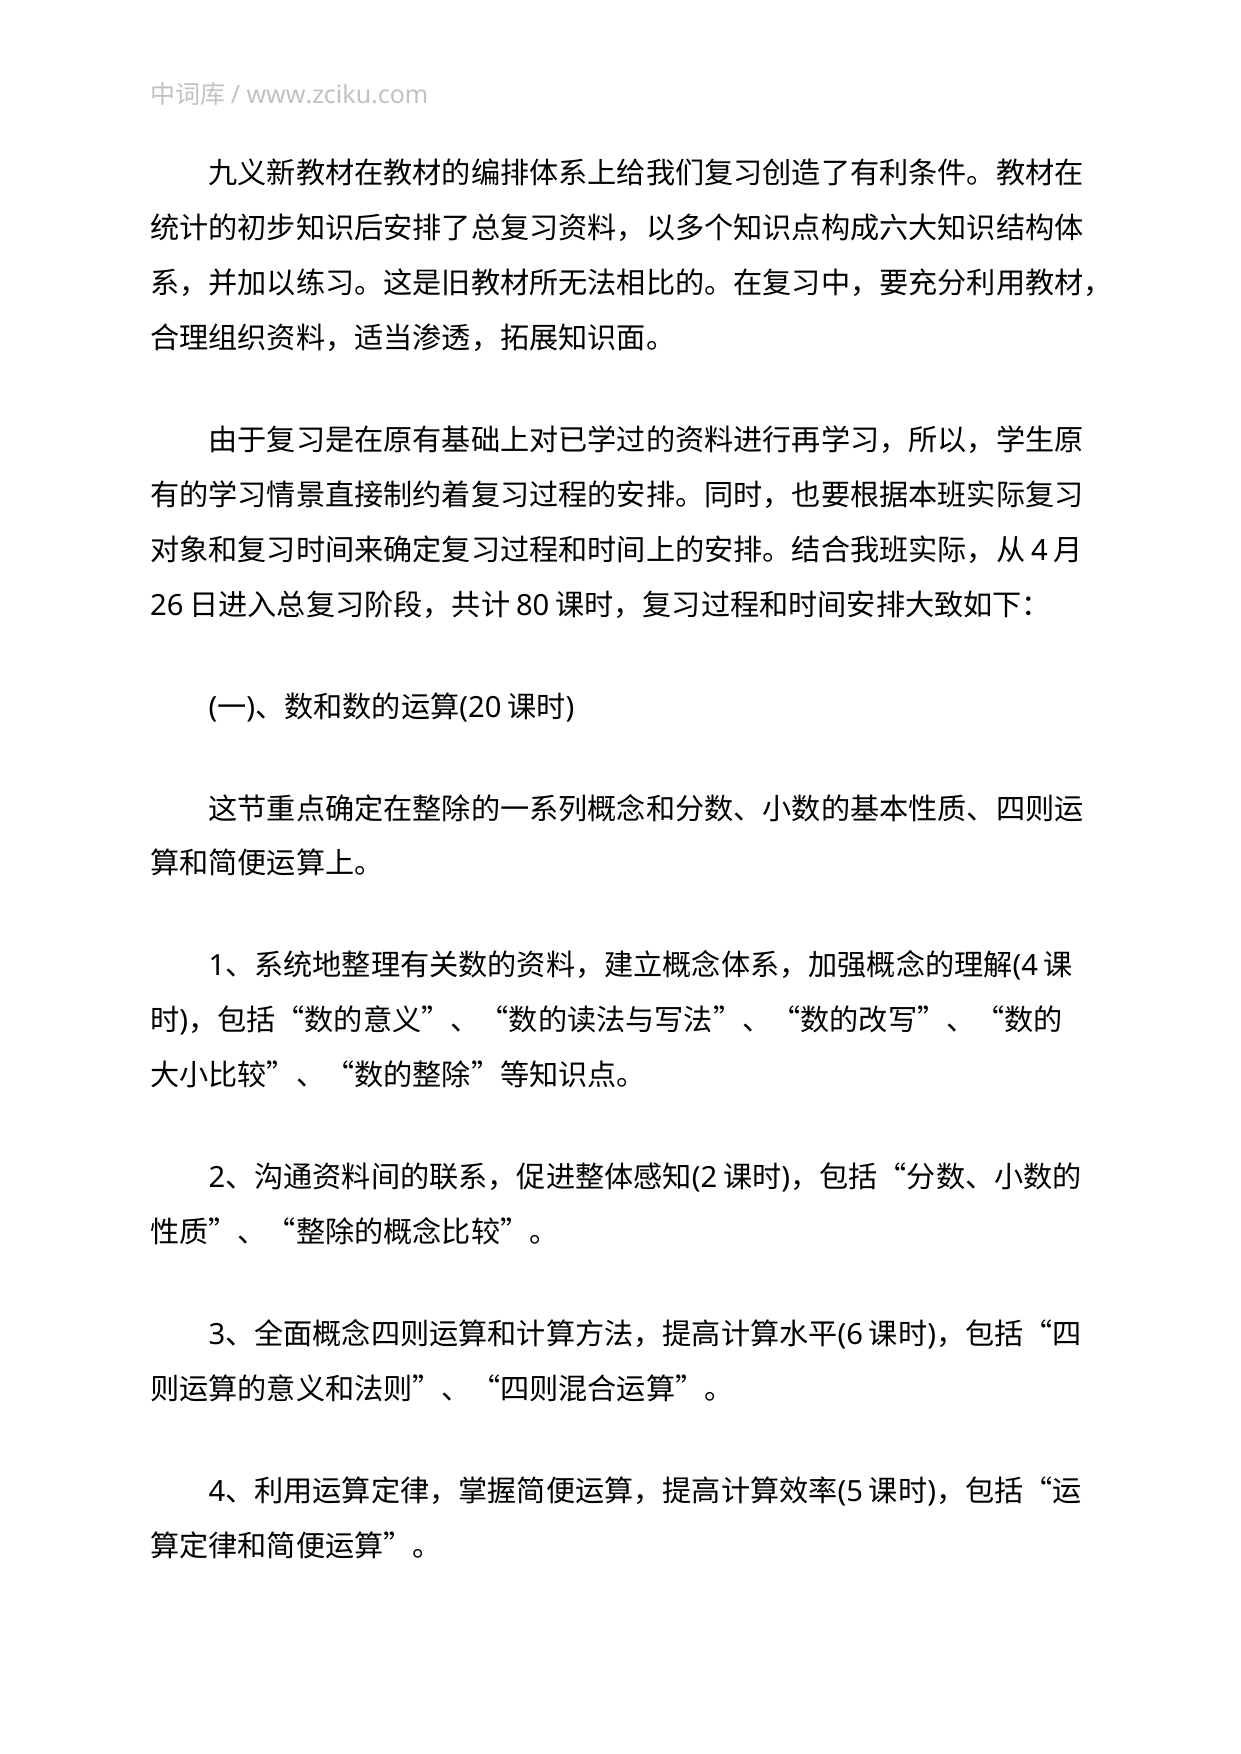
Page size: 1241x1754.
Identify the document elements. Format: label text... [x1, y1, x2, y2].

text 2、沟通资料间的联系，促进整体感知(2课时)，包括“分数、小数的性质”、“整除的概念比较”。 [150, 1154, 1090, 1251]
text 3、全面概念四则运算和计算方法，提高计算水平(6课时)，包括“四则运算的意义和法则”、“四则混合运算”。 [150, 1310, 1090, 1408]
text 九义新教材在教材的编排体系上给我们复习创造了有利条件。教材在统计的初步知识后安排了总复习资料，以多个知识点构成六大知识结构体系，并加以练习。这是旧教材所无法相比的。在复习中，要充分利用教材，合理组织资料，适当渗透，拓展知识面。 [150, 150, 1090, 357]
text 4、利用运算定律，掌握简便运算，提高计算效率(5课时)，包括“运算定律和简便运算”。 [150, 1467, 1090, 1564]
text 由于复习是在原有基础上对已学过的资料进行再学习，所以，学生原有的学习情景直接制约着复习过程的安排。同时，也要根据本班实际复习对象和复习时间来确定复习过程和时间上的安排。结合我班实际，从4月26日进入总复习阶段，共计80课时，复习过程和时间安排大致如下： [150, 416, 1090, 624]
text 1、系统地整理有关数的资料，建立概念体系，加强概念的理解(4课时)，包括“数的意义”、“数的读法与写法”、“数的改写”、“数的大小比较”、“数的整除”等知识点。 [150, 942, 1090, 1094]
text (一)、数和数的运算(20课时) [150, 683, 1090, 726]
text 这节重点确定在整除的一系列概念和分数、小数的基本性质、四则运算和简便运算上。 [150, 785, 1090, 882]
